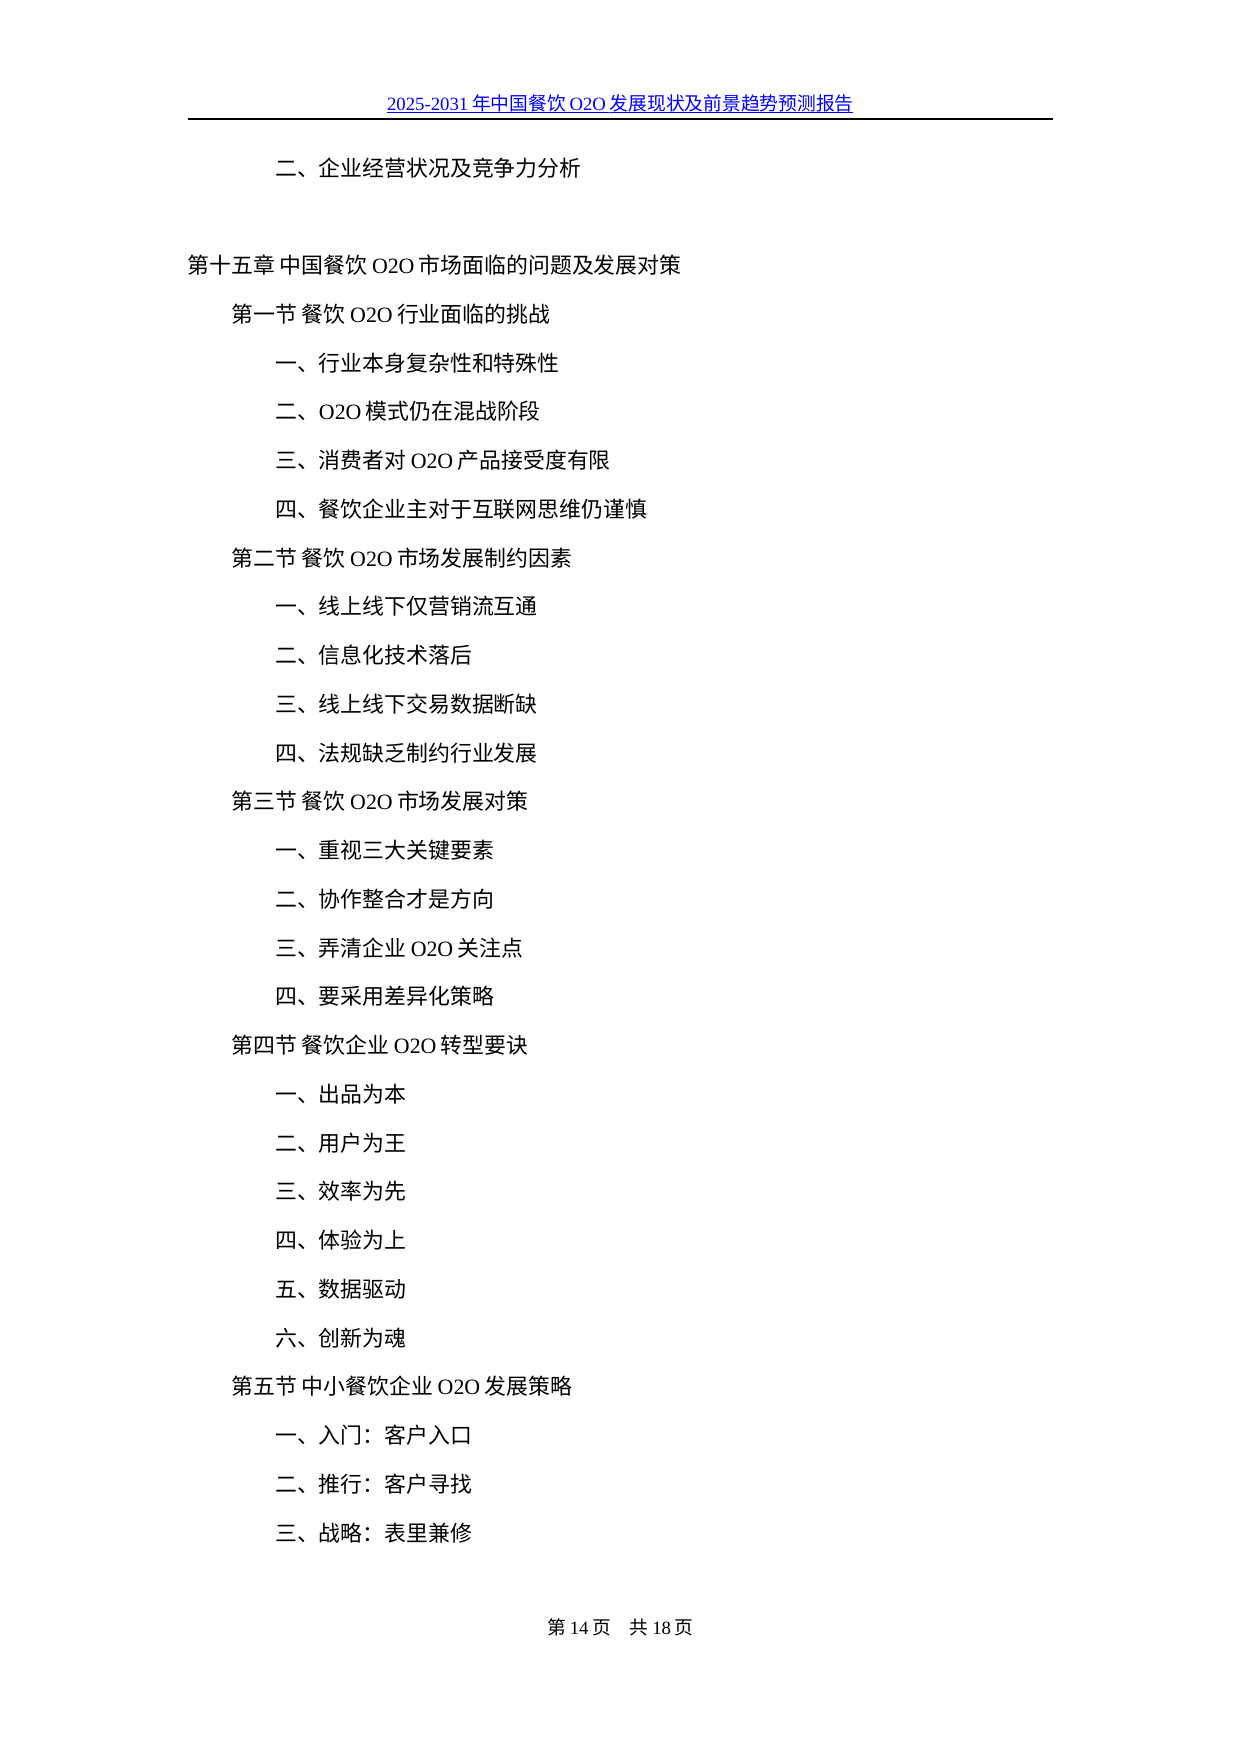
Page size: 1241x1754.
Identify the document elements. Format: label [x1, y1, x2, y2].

text [187, 150, 1053, 1548]
